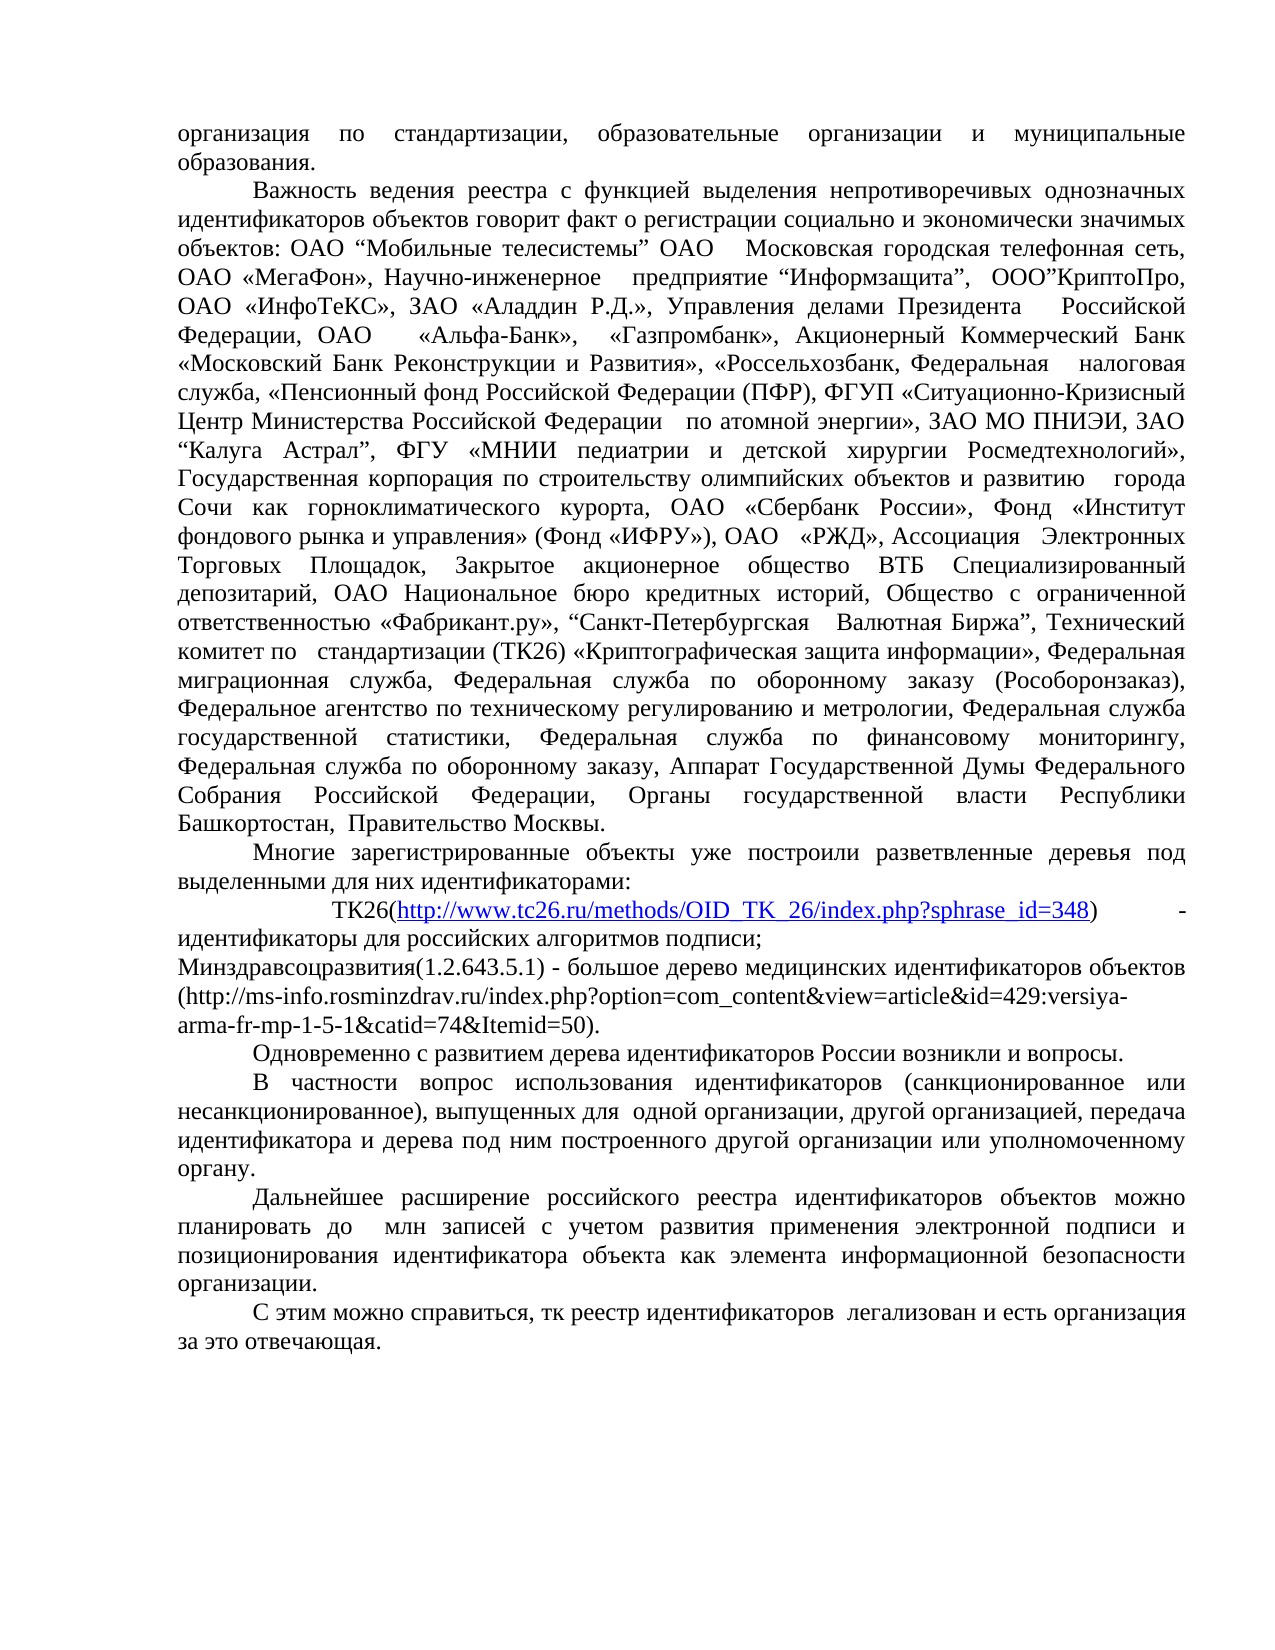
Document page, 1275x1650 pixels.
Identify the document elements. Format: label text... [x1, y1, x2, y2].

text С этим можно справиться, тк реестр идентификаторов легализован и есть организация за это отвечающая. [177, 1297, 1186, 1355]
text Многие зарегистрированные объекты уже построили разветвленные деревья под выделенными для них идентификаторами: [177, 837, 1186, 895]
text ТК26(http://www.tc26.ru/methods/OID_TK_26/index.php?sphrase_id=348) - идентификаторы для российских алгоритмов подписи; [177, 895, 1186, 952]
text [177, 118, 1186, 176]
text Важность ведения реестра с функцией выделения непротиворечивых однозначных идентификаторов объектов говорит факт о регистрации социально и экономически значимых объектов: ОАО “Мобильные телесистемы” ОАО Московская городская телефонная сеть, ОАО «МегаФон», Научно-инженерное предприятие “Информзащита”, ООО”КриптоПро, ОАО «ИнфоТеКС», ЗАО «Аладдин Р.Д.», Управления делами Президента Российской Федерации, ОАО «Альфа-Банк», «Газпромбанк», Акционерный Коммерческий Банк «Московский Банк Реконструкции и Развития», «Россельхозбанк, Федеральная налоговая служба, «Пенсионный фонд Российской Федерации (ПФР), ФГУП «Ситуационно-Кризисный Центр Министерства Российской Федерации по атомной энергии», ЗАО МО ПНИЭИ, ЗАО “Калуга Астрал”, ФГУ «МНИИ педиатрии и детской хирургии Росмедтехнологий», Государственная корпорация по строительству олимпийских объектов и развитию города Сочи как горноклиматического курорта, ОАО «Сбербанк России», Фонд «Институт фондового рынка и управления» (Фонд «ИФРУ»), ОАО «РЖД», Ассоциация Электронных Торговых Площадок, Закрытое акционерное общество ВТБ Специализированный депозитарий, ОАО Национальное бюро кредитных историй, Общество с ограниченной ответственностью «Фабрикант.ру», “Санкт-Петербургская Валютная Биржа”, Технический комитет по стандартизации (ТК26) «Криптографическая защита информации», Федеральная миграционная служба, Федеральная служба по оборонному заказу (Рособоронзаказ), Федеральное агентство по техническому регулированию и метрологии, Федеральная служба государственной статистики, Федеральная служба по финансовому мониторингу, Федеральная служба по оборонному заказу, Аппарат Государственной Думы Федерального Собрания Российской Федерации, Органы государственной власти Республики Башкортостан, Правительство Москвы. [177, 176, 1186, 837]
text Одновременно с развитием дерева идентификаторов России возникли и вопросы. [177, 1038, 1186, 1067]
text Минздравсоцразвития(1.2.643.5.1) - большое дерево медицинских идентификаторов объектов (http://ms-info.rosminzdrav.ru/index.php?option=com_content&view=article&id=429:versiya-arma-fr-mp-1-5-1&catid=74&Itemid=50). [177, 952, 1186, 1038]
text Дальнейшее расширение российского реестра идентификаторов объектов можно планировать до млн записей с учетом развития применения электронной подписи и позиционирования идентификатора объекта как элемента информационной безопасности организации. [177, 1182, 1186, 1297]
text В частности вопрос использования идентификаторов (санкционированное или несанкционированное), выпущенных для одной организации, другой организацией, передача идентификатора и дерева под ним построенного другой организации или уполномоченному органу. [177, 1067, 1186, 1182]
